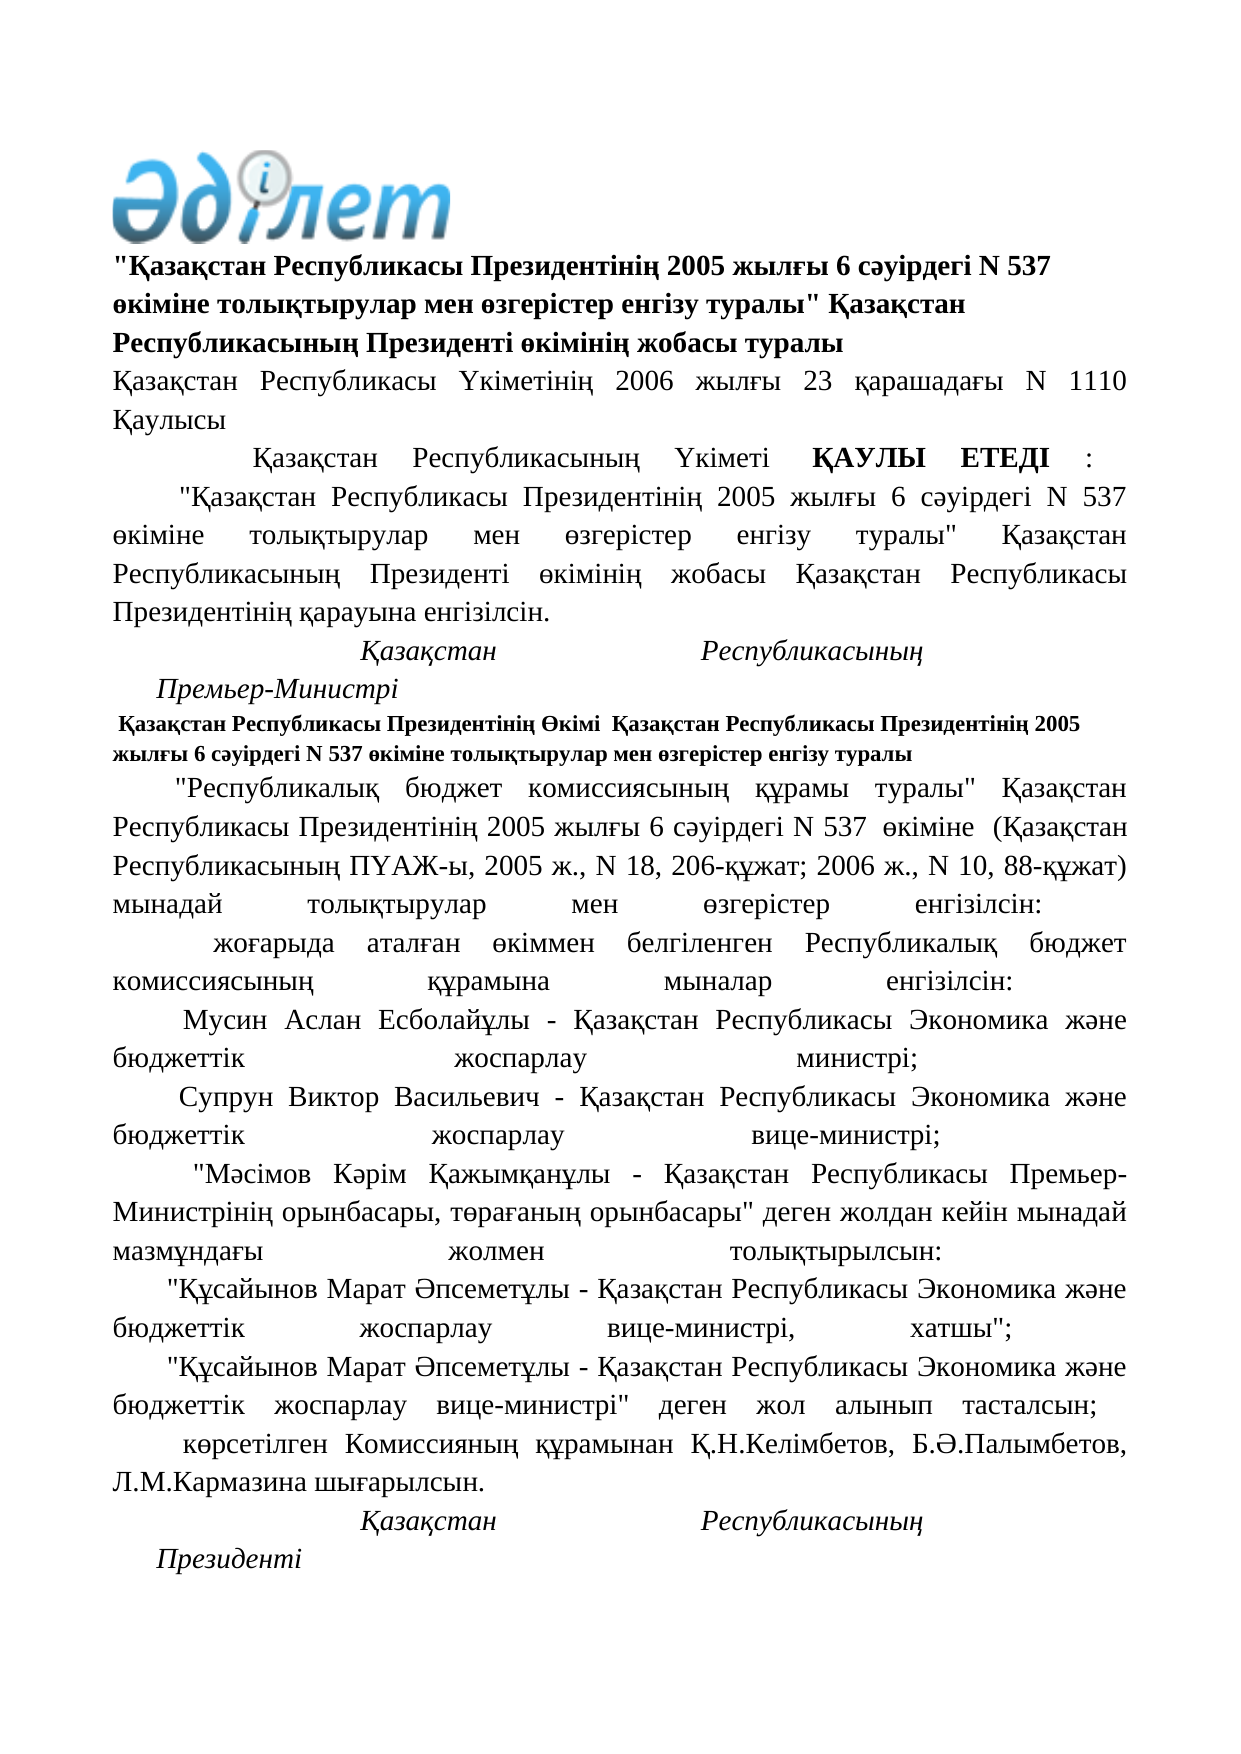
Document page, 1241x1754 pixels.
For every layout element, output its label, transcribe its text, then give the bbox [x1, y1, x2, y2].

text Қазақстан Республикасының Үкiметi ҚАУЛЫ ЕТЕДI : "Қазақстан Республикасы Президентiнiң 2005 жылғы 6 сәуiрдегі N 537 өкiмiне толықтырулар мен өзгерiстер енгiзу туралы" Қазақстан Республикасының Президентi өкiмiнiң жобасы Қазақстан Республикасы Президентiнiң қарауына енгiзiлсiн. [112, 440, 1128, 628]
text "Республикалық бюджет комиссиясының құрамы туралы" Қазақстан Республикасы Президентiнiң 2005 жылғы 6 сәуiрдегi N 537 өкiмiне (Қазақстан Республикасының ПYАЖ-ы, 2005 ж., N 18, 206-құжат; 2006 ж., N 10, 88-құжат) мынадай толықтырулар мен өзгерiстер енгiзiлсiн: жоғарыда аталған өкiммен белгіленген Республикалық бюджет комиссиясының құрамына мыналар енгізiлсiн: Мусин Аслан Есболайұлы - Қазақстан Республикасы Экономика және бюджеттiк жоспарлау министрi; Супрун Виктор Васильевич - Қазақстан Республикасы Экономика және бюджеттiк жоспарлау вице-министрi; "Мәсiмов Кәрiм Қажымқанұлы - Қазақстан Республикасы Премьер-Министрiнiң орынбасары, төрағаның орынбасары" деген жолдан кейiн мынадай мазмұндағы жолмен толықтырылсын: "Құсайынов Марат Әпсеметұлы - Қазақстан Республикасы Экономика және бюджеттiк жоспарлау вице-министрi, хатшы"; "Құсайынов Марат Әпсеметұлы - Қазақстан Республикасы Экономика және бюджеттiк жоспарлау вице-министрi" деген жол алынып тасталсын; көрсетiлген Комиссияның құрамынан Қ.Н.Келiмбетов, Б.Ә.Палымбетов, Л.М.Кармазина шығарылсын. [112, 771, 1128, 1498]
picture [112, 150, 451, 244]
text Қазақстан Республикасының Премьер-Министрi [112, 633, 1128, 705]
text "Қазақстан Республикасы Президентiнiң 2005 жылғы 6 сәуiрдегі N 537 өкiмiне толықтырулар мен өзгерiстер енгiзу туралы" Қазақстан Республикасының Президентi өкiмiнiң жобасы туралы [112, 248, 1128, 358]
text Қазақстан Республикасы Үкіметінің 2006 жылғы 23 қарашадағы N 1110 Қаулысы [112, 363, 1128, 435]
text Қазақстан Республикасы Президентінің Өкімі Қазақстан Республикасы Президентiнiң 2005 жылғы 6 сәуiрдегi N 537 өкiмiне толықтырулар мен өзгерiстер енгiзу туралы [112, 710, 1128, 767]
text Қазақстан Республикасының Президентi [112, 1503, 1128, 1575]
